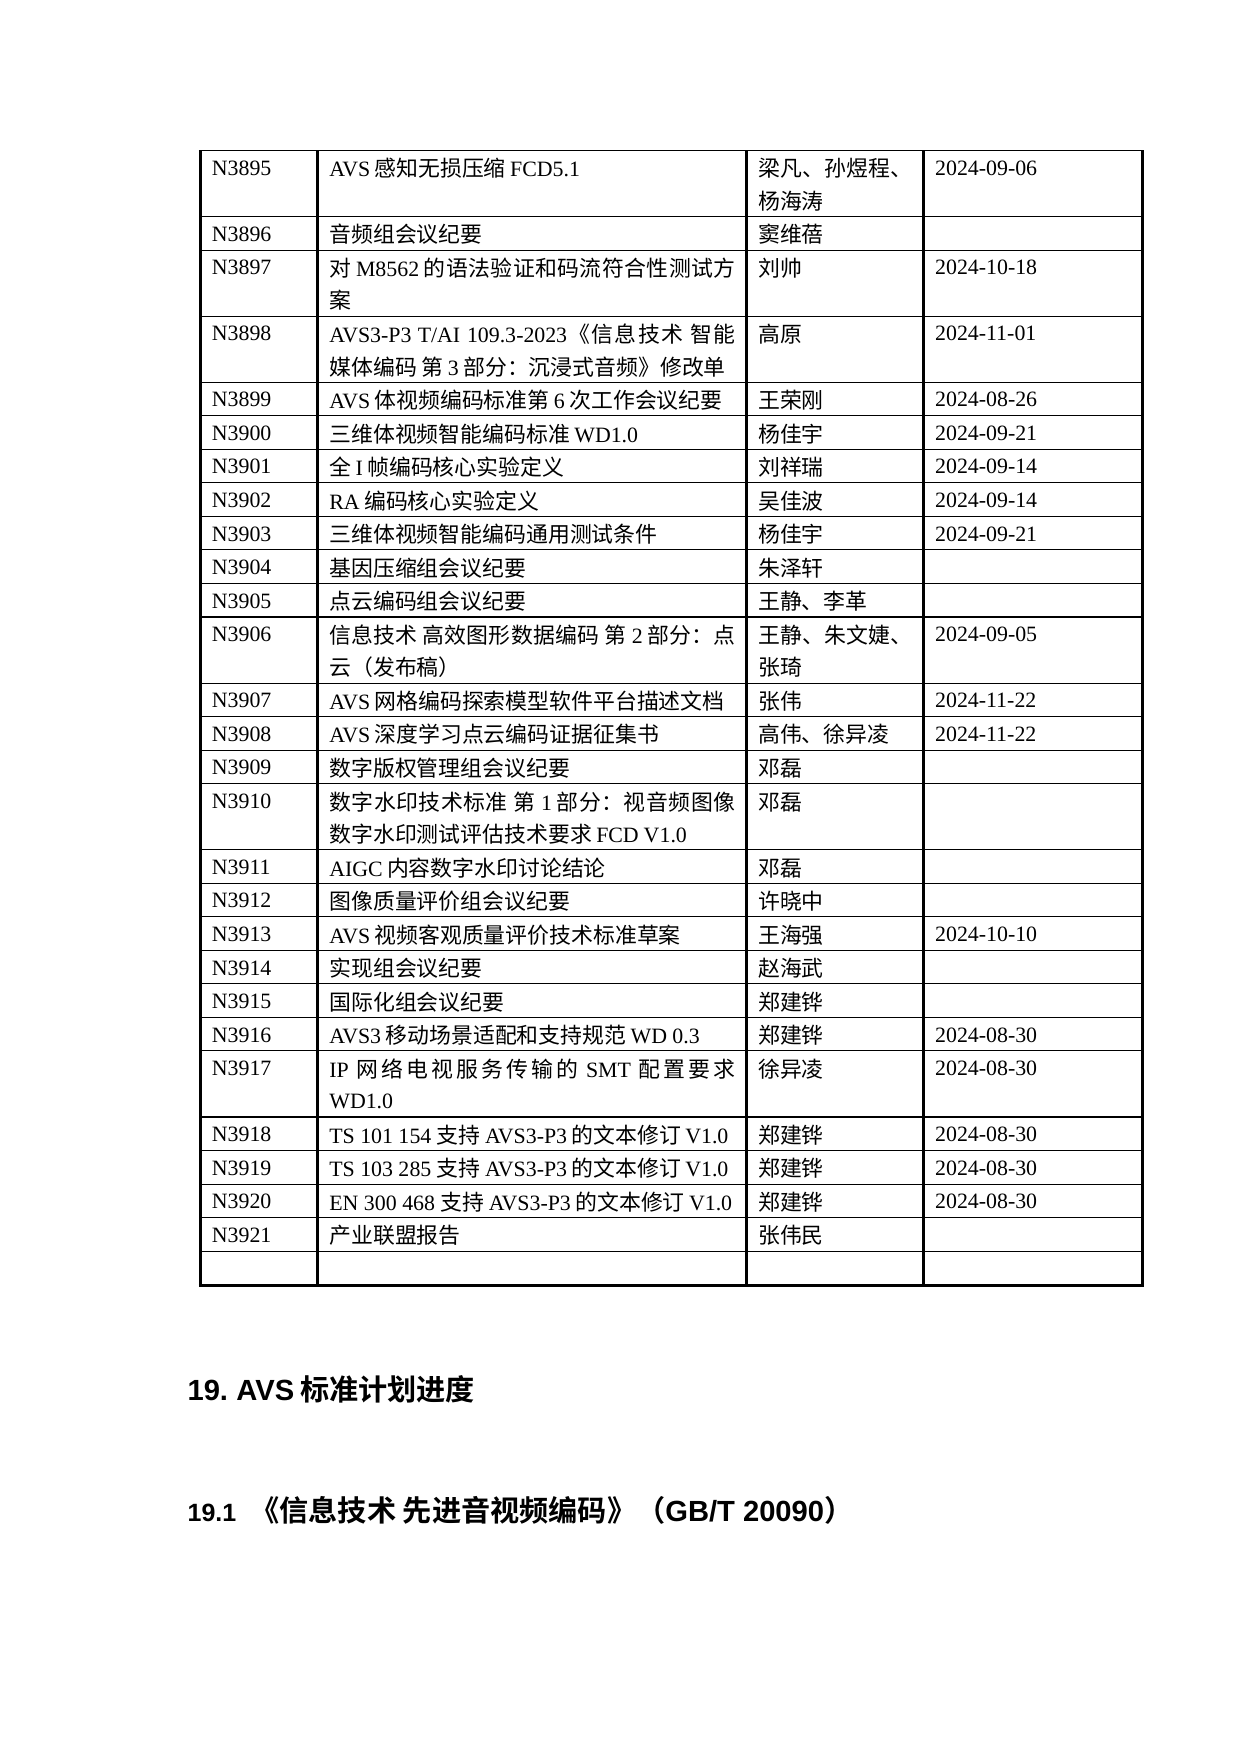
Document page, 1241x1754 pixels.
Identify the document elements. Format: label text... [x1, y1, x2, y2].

table_cell 刘帅 [748, 251, 922, 316]
table_cell AVS视频客观质量评价技术标准草案 [319, 917, 745, 950]
table_cell IP网络电视服务传输的SMT配置要求WD1.0 [319, 1051, 745, 1116]
table_cell TS 103 285 支持AVS3-P3的文本修订V1.0 [319, 1151, 745, 1183]
table_cell 国际化组会议纪要 [319, 984, 745, 1017]
table_cell 杨佳宇 [748, 416, 922, 449]
table_cell 数字水印技术标准 第1部分：视音频图像数字水印测试评估技术要求FCD V1.0 [319, 784, 745, 849]
table_cell AVS网格编码探索模型软件平台描述文档 [319, 684, 745, 716]
table_cell 图像质量评价组会议纪要 [319, 884, 745, 916]
table_cell 2024-09-21 [925, 416, 1141, 449]
table_cell N3910 [202, 784, 316, 849]
table_cell [925, 884, 1141, 916]
table_cell 点云编码组会议纪要 [319, 584, 745, 616]
table_cell N3902 [202, 483, 316, 516]
table_cell 张伟民 [748, 1218, 922, 1251]
table_cell N3904 [202, 550, 316, 583]
table_cell TS 101 154 支持AVS3-P3的文本修订V1.0 [319, 1118, 745, 1150]
table_cell EN 300 468 支持AVS3-P3的文本修订V1.0 [319, 1185, 745, 1217]
table_cell N3899 [202, 383, 316, 415]
table_cell 2024-09-21 [925, 517, 1141, 549]
table_cell 基因压缩组会议纪要 [319, 550, 745, 583]
table_cell [925, 951, 1141, 983]
table_cell N3920 [202, 1185, 316, 1217]
table_cell 三维体视频智能编码通用测试条件 [319, 517, 745, 549]
table_cell N3909 [202, 751, 316, 783]
table_cell 对M8562的语法验证和码流符合性测试方案 [319, 251, 745, 316]
table_cell N3915 [202, 984, 316, 1017]
table_cell 郑建铧 [748, 984, 922, 1017]
table_cell [925, 1252, 1141, 1284]
table_cell 王静、李革 [748, 584, 922, 616]
table_cell AVS3-P3 T/AI 109.3-2023《信息技术 智能媒体编码 第3部分：沉浸式音频》修改单 [319, 317, 745, 382]
table_cell 2024-09-05 [925, 618, 1141, 682]
table_cell 徐异凌 [748, 1051, 922, 1116]
table_cell 张伟 [748, 684, 922, 716]
table_cell N3898 [202, 317, 316, 382]
table_cell 2024-08-26 [925, 383, 1141, 415]
table_cell 信息技术 高效图形数据编码 第2部分：点云（发布稿） [319, 618, 745, 682]
table_cell [748, 1252, 922, 1284]
table_cell 2024-11-22 [925, 684, 1141, 716]
table_cell N3921 [202, 1218, 316, 1251]
table_cell 邓磊 [748, 850, 922, 883]
table_cell 刘祥瑞 [748, 450, 922, 482]
table_cell [925, 550, 1141, 583]
table_cell [925, 1218, 1141, 1251]
table_cell [319, 1252, 745, 1284]
table_cell 郑建铧 [748, 1018, 922, 1050]
table_cell N3918 [202, 1118, 316, 1150]
table_cell 数字版权管理组会议纪要 [319, 751, 745, 783]
table_cell N3919 [202, 1151, 316, 1183]
table_cell N3913 [202, 917, 316, 950]
table_cell N3907 [202, 684, 316, 716]
table_cell N3903 [202, 517, 316, 549]
table_cell 王荣刚 [748, 383, 922, 415]
table_cell N3906 [202, 618, 316, 682]
table_cell 实现组会议纪要 [319, 951, 745, 983]
table_cell 赵海武 [748, 951, 922, 983]
table_cell N3914 [202, 951, 316, 983]
table_cell N3897 [202, 251, 316, 316]
table_cell 产业联盟报告 [319, 1218, 745, 1251]
table_cell N3908 [202, 717, 316, 749]
table_cell N3905 [202, 584, 316, 616]
table_cell [925, 850, 1141, 883]
table_cell AVS体视频编码标准第6次工作会议纪要 [319, 383, 745, 415]
table_cell [925, 751, 1141, 783]
table_cell 2024-08-30 [925, 1118, 1141, 1150]
table_cell 郑建铧 [748, 1151, 922, 1183]
table_cell N3895 [202, 151, 316, 216]
table_cell AVS感知无损压缩FCD5.1 [319, 151, 745, 216]
table_cell 2024-11-22 [925, 717, 1141, 749]
table_cell 高原 [748, 317, 922, 382]
table_cell N3896 [202, 217, 316, 249]
table_cell N3900 [202, 416, 316, 449]
table_cell 郑建铧 [748, 1185, 922, 1217]
table_cell N3901 [202, 450, 316, 482]
table_cell [925, 584, 1141, 616]
table_cell 2024-08-30 [925, 1151, 1141, 1183]
table_cell N3912 [202, 884, 316, 916]
table_cell [925, 217, 1141, 249]
table_cell 杨佳宇 [748, 517, 922, 549]
table_cell 窦维蓓 [748, 217, 922, 249]
table_cell 音频组会议纪要 [319, 217, 745, 249]
table_cell 邓磊 [748, 784, 922, 849]
table_cell 王海强 [748, 917, 922, 950]
table_cell N3916 [202, 1018, 316, 1050]
table_cell 王静、朱文婕、张琦 [748, 618, 922, 682]
table_cell [202, 1252, 316, 1284]
table_cell AVS3移动场景适配和支持规范WD 0.3 [319, 1018, 745, 1050]
table_cell AVS深度学习点云编码证据征集书 [319, 717, 745, 749]
table_cell 郑建铧 [748, 1118, 922, 1150]
table_cell N3911 [202, 850, 316, 883]
table_cell RA编码核心实验定义 [319, 483, 745, 516]
table_cell 许晓中 [748, 884, 922, 916]
table_cell 2024-08-30 [925, 1051, 1141, 1116]
table_cell 全I帧编码核心实验定义 [319, 450, 745, 482]
table_cell 朱泽轩 [748, 550, 922, 583]
table_cell 2024-11-01 [925, 317, 1141, 382]
table_cell [925, 784, 1141, 849]
table_cell [925, 984, 1141, 1017]
table_cell 2024-08-30 [925, 1185, 1141, 1217]
table_cell 吴佳波 [748, 483, 922, 516]
table_cell 邓磊 [748, 751, 922, 783]
table_cell 2024-08-30 [925, 1018, 1141, 1050]
subtitle 《信息技术 先进音视频编码》（GB/T 20090） [187, 1476, 1053, 1541]
subtitle AVS标准计划进度 [187, 1355, 1053, 1420]
table_cell 2024-09-14 [925, 483, 1141, 516]
table_cell 2024-10-18 [925, 251, 1141, 316]
table_cell 2024-09-06 [925, 151, 1141, 216]
table_cell N3917 [202, 1051, 316, 1116]
table_cell 2024-09-14 [925, 450, 1141, 482]
table_cell 梁凡、孙煜程、杨海涛 [748, 151, 922, 216]
table_cell 三维体视频智能编码标准WD1.0 [319, 416, 745, 449]
table_cell 2024-10-10 [925, 917, 1141, 950]
table_cell 高伟、徐异凌 [748, 717, 922, 749]
table_cell AIGC内容数字水印讨论结论 [319, 850, 745, 883]
